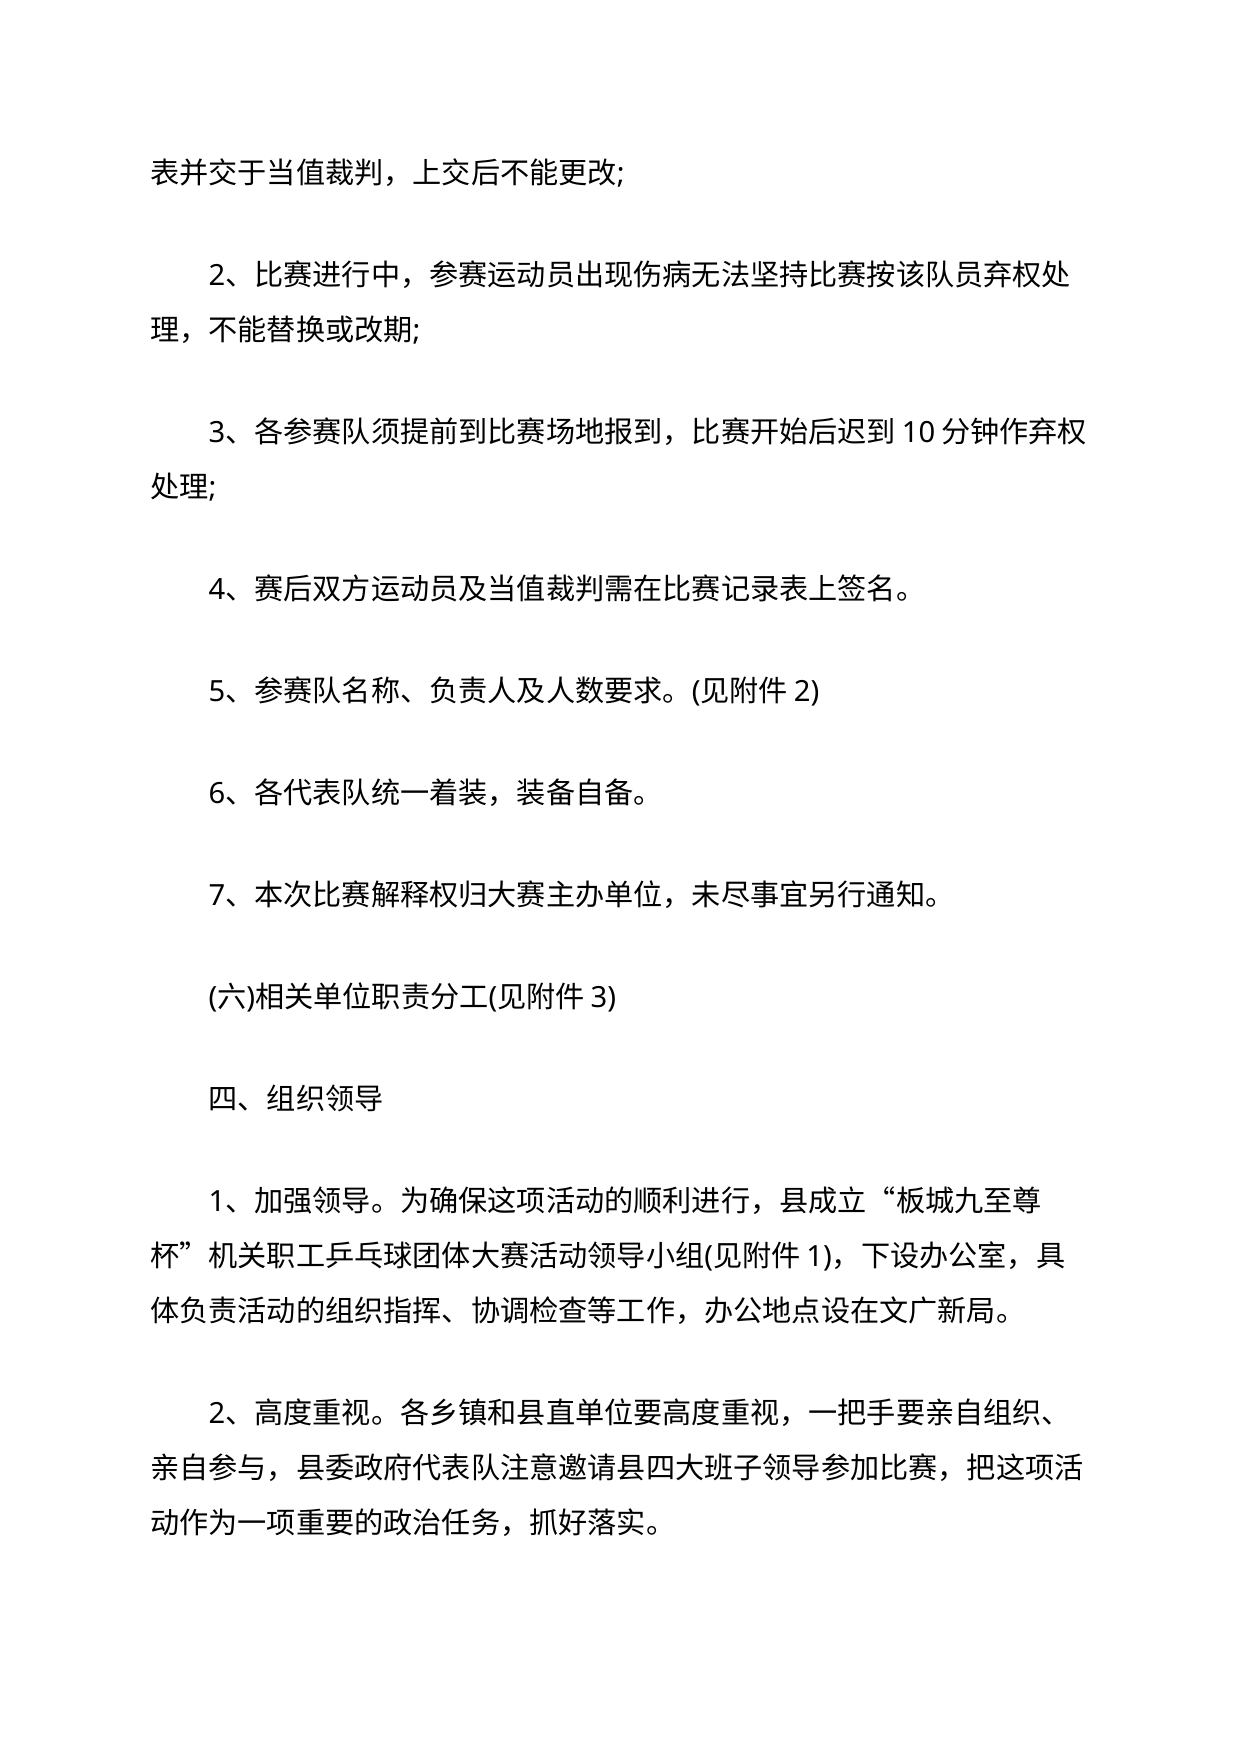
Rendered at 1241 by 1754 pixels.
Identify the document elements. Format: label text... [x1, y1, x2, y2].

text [150, 150, 1090, 192]
text 7、本次比赛解释权归大赛主办单位，未尽事宜另行通知。 [150, 872, 1090, 914]
text 2、高度重视。各乡镇和县直单位要高度重视，一把手要亲自组织、亲自参与，县委政府代表队注意邀请县四大班子领导参加比赛，把这项活动作为一项重要的政治任务，抓好落实。 [150, 1389, 1090, 1542]
text 3、各参赛队须提前到比赛场地报到，比赛开始后迟到10分钟作弃权处理; [150, 409, 1090, 506]
text 4、赛后双方运动员及当值裁判需在比赛记录表上签名。 [150, 566, 1090, 608]
text 1、加强领导。为确保这项活动的顺利进行，县成立“板城九至尊杯”机关职工乒乓球团体大赛活动领导小组(见附件1)，下设办公室，具体负责活动的组织指挥、协调检查等工作，办公地点设在文广新局。 [150, 1178, 1090, 1330]
text 四、组织领导 [150, 1076, 1090, 1118]
text 5、参赛队名称、负责人及人数要求。(见附件2) [150, 668, 1090, 710]
text 6、各代表队统一着装，装备自备。 [150, 770, 1090, 812]
text (六)相关单位职责分工(见附件3) [150, 974, 1090, 1016]
text 2、比赛进行中，参赛运动员出现伤病无法坚持比赛按该队员弃权处理，不能替换或改期; [150, 252, 1090, 349]
